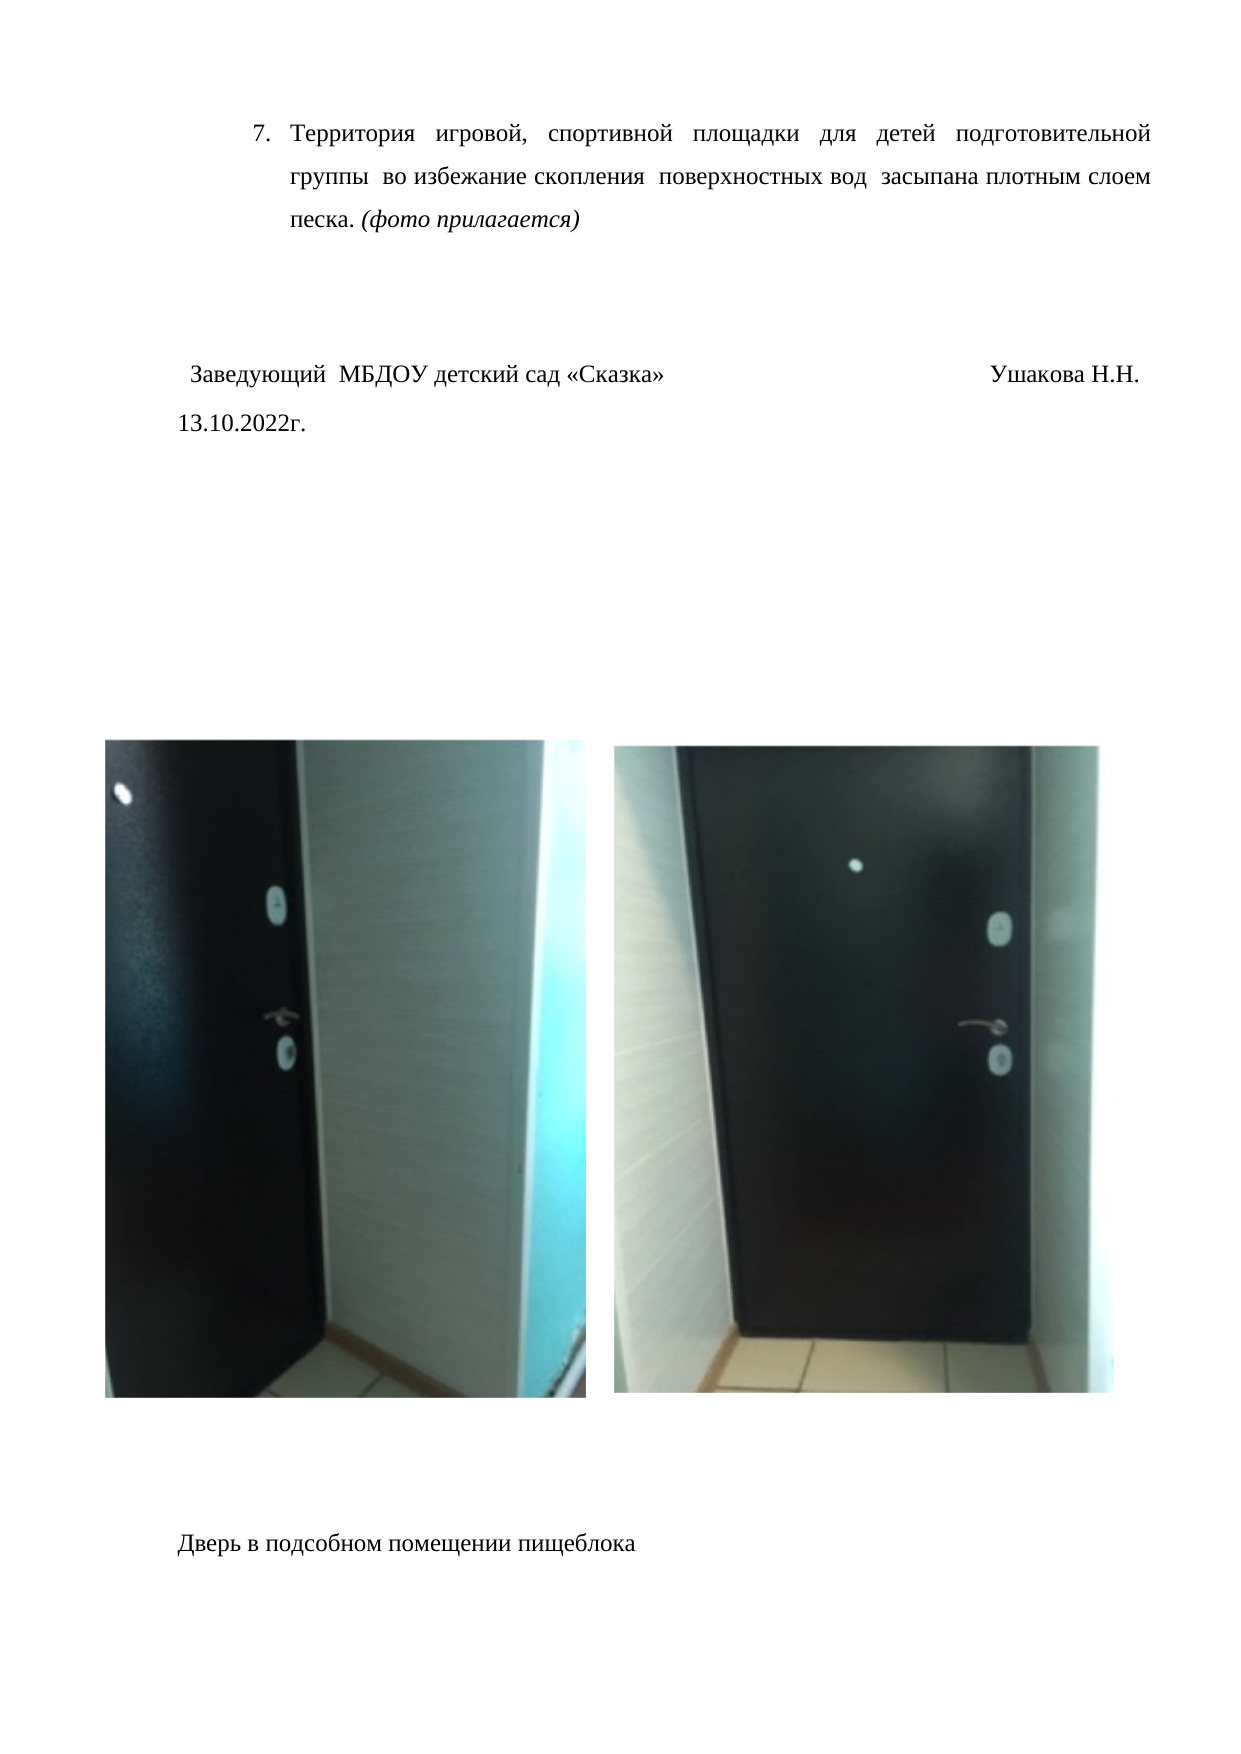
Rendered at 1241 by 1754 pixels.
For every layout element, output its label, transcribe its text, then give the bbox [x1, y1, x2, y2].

picture [615, 747, 1113, 1392]
text Заведующий МБДОУ детский сад «Сказка» Ушакова Н.Н. [177, 359, 1152, 387]
text Дверь в подсобном помещении пищеблока [177, 1528, 1152, 1557]
list Территория игровой, спортивной площадки для детей подготовительной группы во избежание скопления поверхностных вод засыпана плотным слоем песка. (фото прилагается) [252, 118, 1152, 233]
title 13.10.2022г. [177, 408, 1152, 437]
picture [106, 741, 585, 1397]
